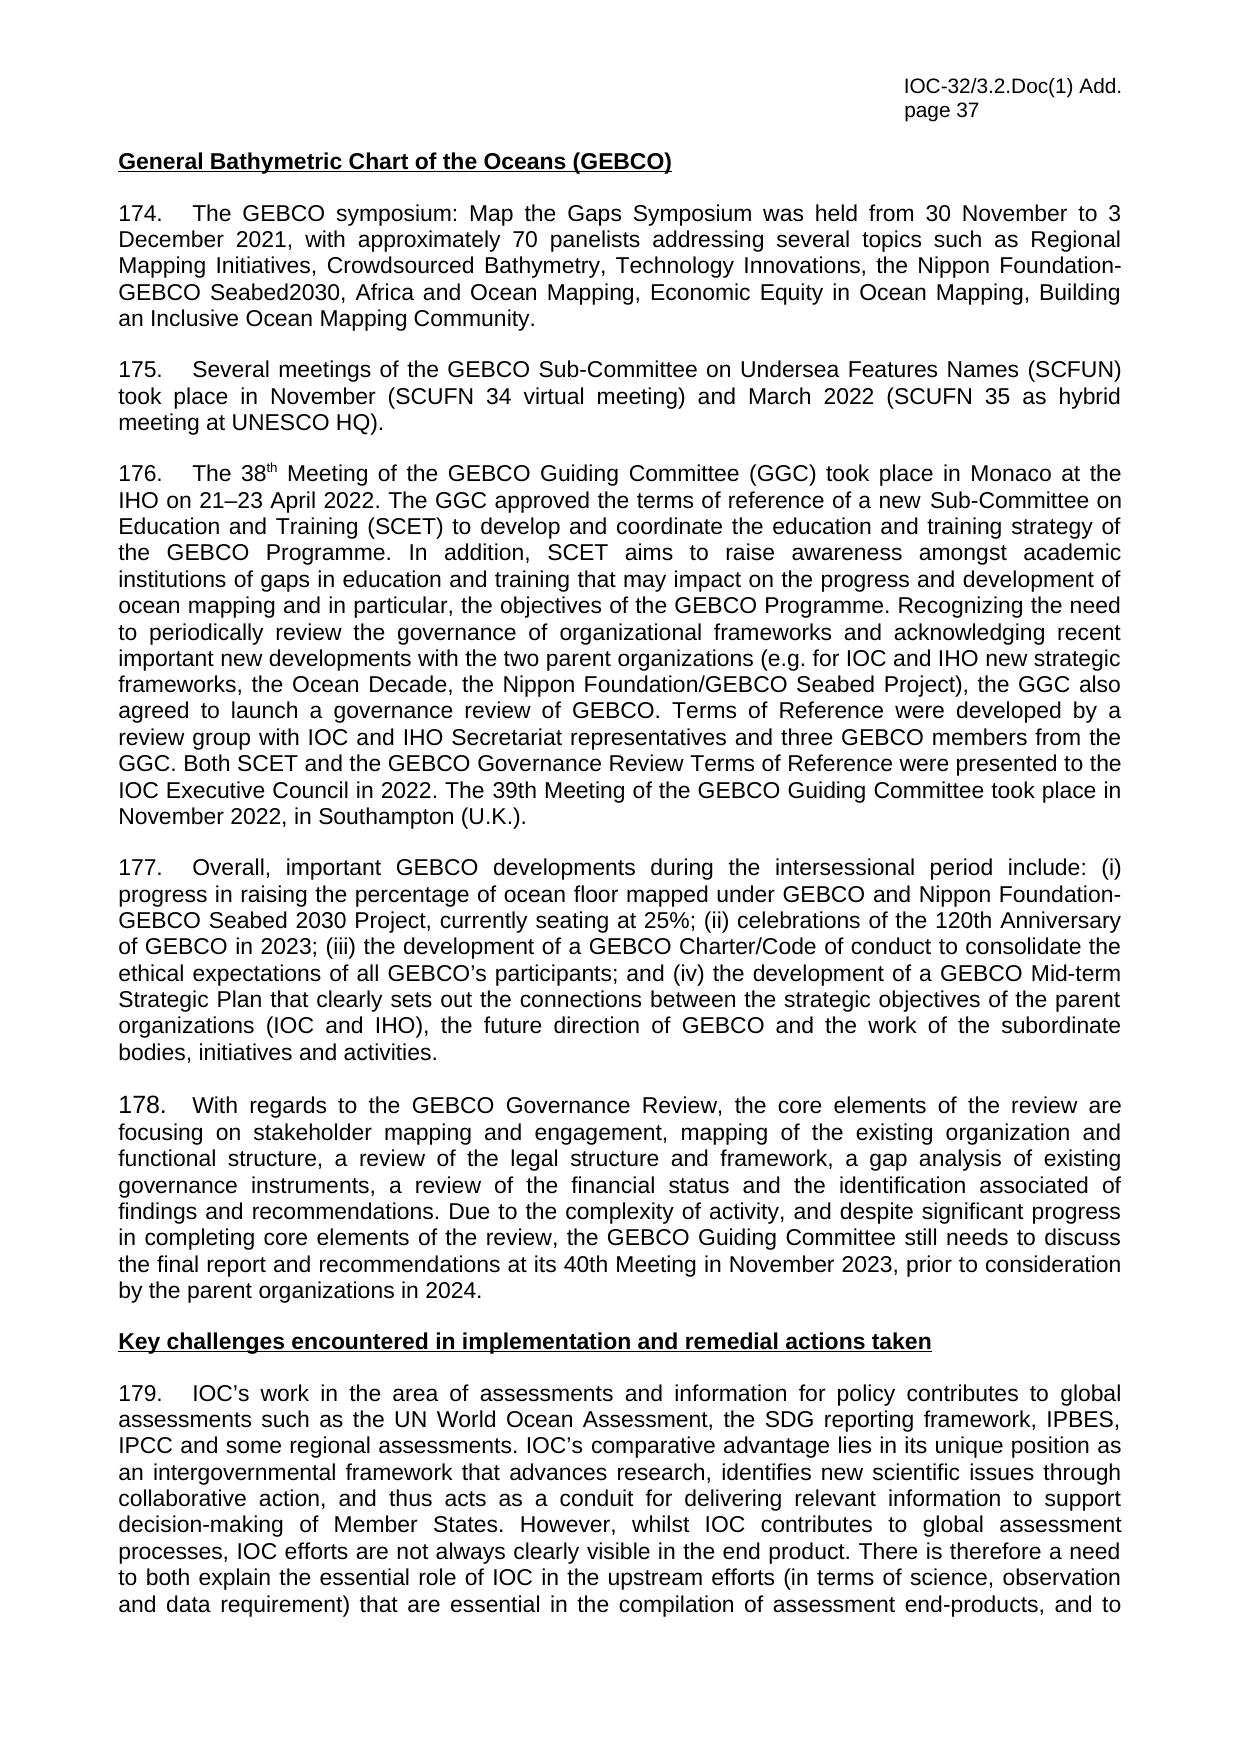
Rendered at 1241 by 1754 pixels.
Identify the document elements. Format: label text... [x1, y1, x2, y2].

list Several meetings of the GEBCO Sub-Committee on Undersea Features Names (SCFUN) took place in November (SCUFN 34 virtual meeting) and March 2022 (SCUFN 35 as hybrid meeting at UNESCO HQ). [118, 356, 1122, 435]
subtitle General Bathymetric Chart of the Oceans (GEBCO) [118, 148, 1122, 174]
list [118, 1380, 1122, 1617]
list The 38th Meeting of the GEBCO Guiding Committee (GGC) took place in Monaco at the IHO on 21–23 April 2022. The GGC approved the terms of reference of a new Sub-Committee on Education and Training (SCET) to develop and coordinate the education and training strategy of the GEBCO Programme. In addition, SCET aims to raise awareness amongst academic institutions of gaps in education and training that may impact on the progress and development of ocean mapping and in particular, the objectives of the GEBCO Programme. Recognizing the need to periodically review the governance of organizational frameworks and acknowledging recent important new developments with the two parent organizations (e.g. for IOC and IHO new strategic frameworks, the Ocean Decade, the Nippon Foundation/GEBCO Seabed Project), the GGC also agreed to launch a governance review of GEBCO. Terms of Reference were developed by a review group with IOC and IHO Secretariat representatives and three GEBCO members from the GGC. Both SCET and the GEBCO Governance Review Terms of Reference were presented to the IOC Executive Council in 2022. The 39th Meeting of the GEBCO Guiding Committee took place in November 2022, in Southampton (U.K.). [118, 460, 1122, 829]
list With regards to the GEBCO Governance Review, the core elements of the review are focusing on stakeholder mapping and engagement, mapping of the existing organization and functional structure, a review of the legal structure and framework, a gap analysis of existing governance instruments, a review of the financial status and the identification associated of findings and recommendations. Due to the complexity of activity, and despite significant progress in completing core elements of the review, the GEBCO Guiding Committee still needs to discuss the final report and recommendations at its 40th Meeting in November 2023, prior to consideration by the parent organizations in 2024. [118, 1090, 1122, 1303]
subtitle Key challenges encountered in implementation and remedial actions taken [118, 1328, 1122, 1355]
list The GEBCO symposium: Map the Gaps Symposium was held from 30 November to 3 December 2021, with approximately 70 panelists addressing several topics such as Regional Mapping Initiatives, Crowdsourced Bathymetry, Technology Innovations, the Nippon Foundation-GEBCO Seabed2030, Africa and Ocean Mapping, Economic Equity in Ocean Mapping, Building an Inclusive Ocean Mapping Community. [118, 199, 1122, 331]
list Overall, important GEBCO developments during the intersessional period include: (i) progress in raising the percentage of ocean floor mapped under GEBCO and Nippon Foundation-GEBCO Seabed 2030 Project, currently seating at 25%; (ii) celebrations of the 120th Anniversary of GEBCO in 2023; (iii) the development of a GEBCO Charter/Code of conduct to consolidate the ethical expectations of all GEBCO’s participants; and (iv) the development of a GEBCO Mid-term Strategic Plan that clearly sets out the connections between the strategic objectives of the parent organizations (IOC and IHO), the future direction of GEBCO and the work of the subordinate bodies, initiatives and activities. [118, 854, 1122, 1065]
